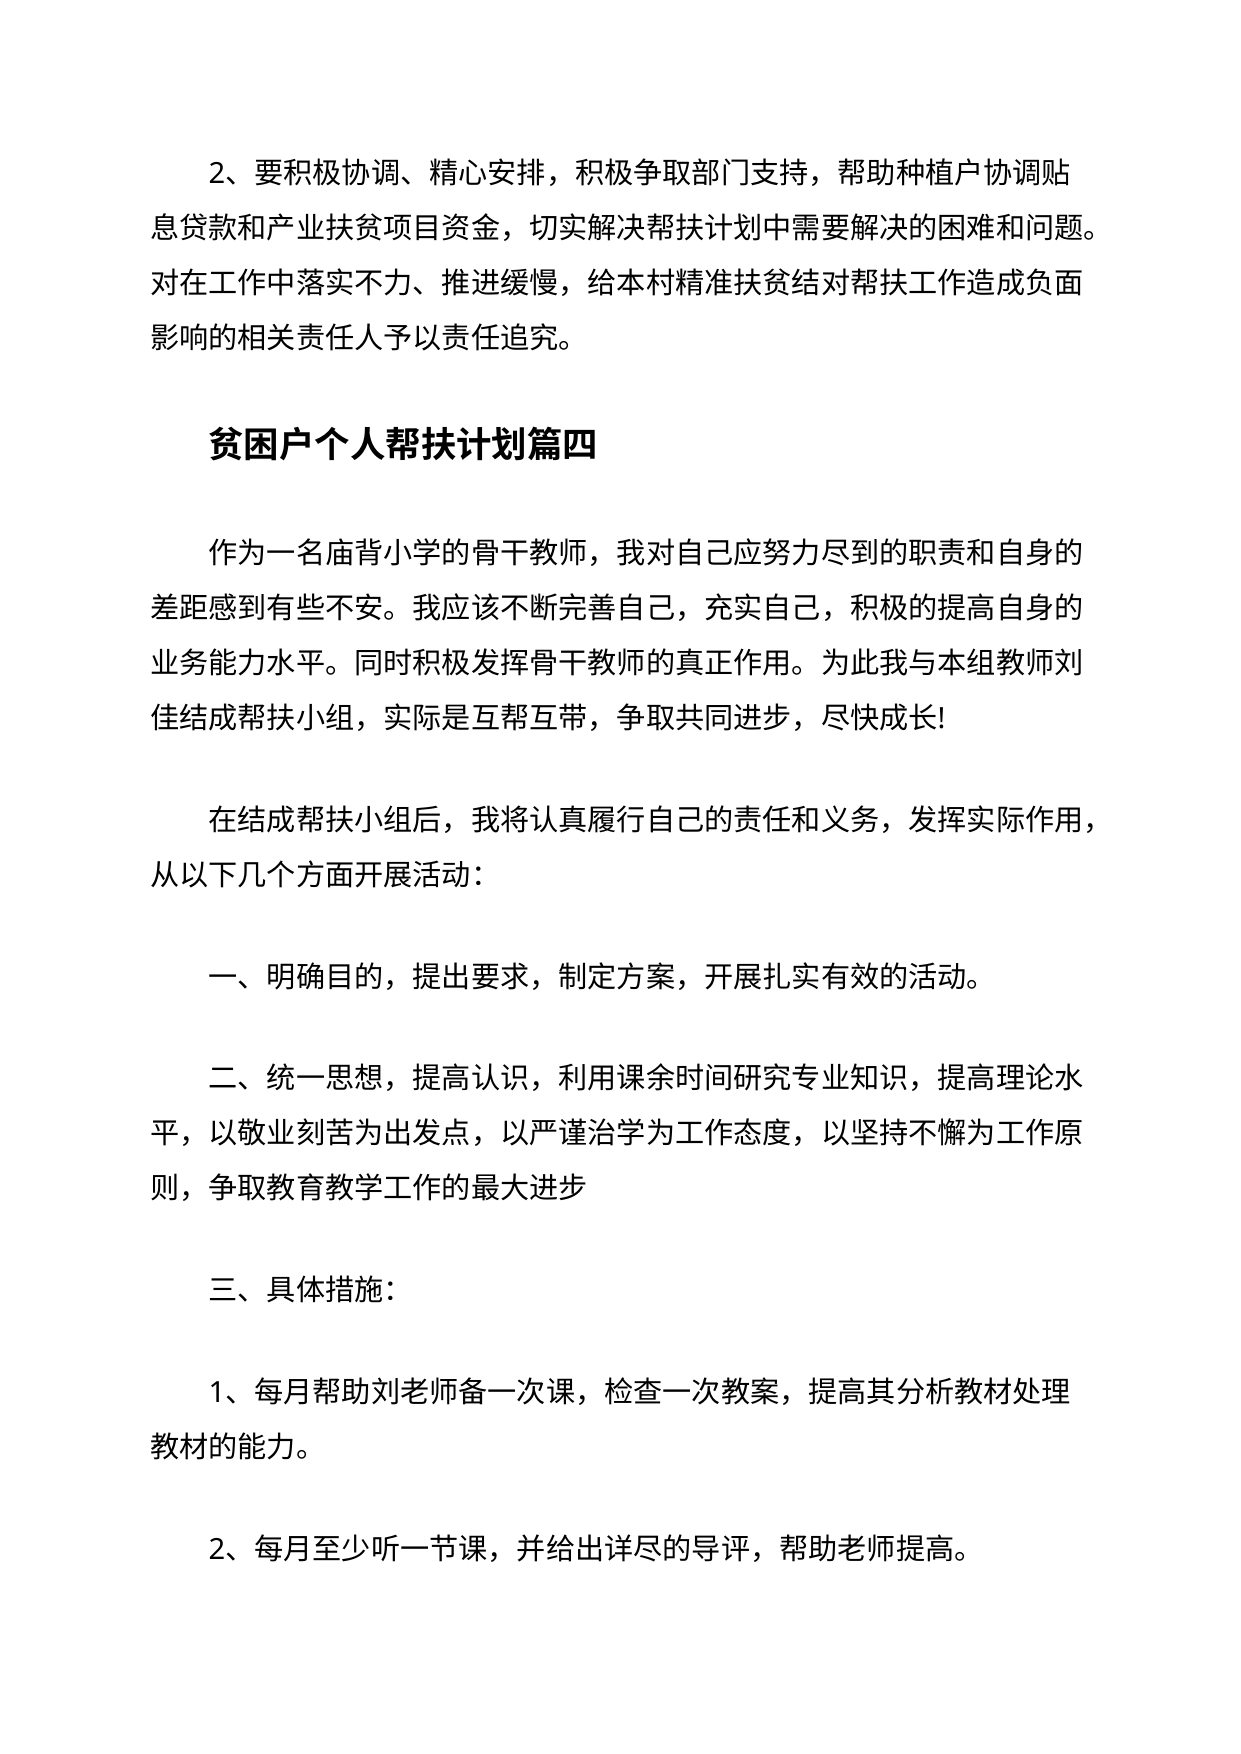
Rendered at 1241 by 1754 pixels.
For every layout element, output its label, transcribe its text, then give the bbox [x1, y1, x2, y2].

text 在结成帮扶小组后，我将认真履行自己的责任和义务，发挥实际作用，从以下几个方面开展活动： [150, 797, 1090, 894]
text 2、要积极协调、精心安排，积极争取部门支持，帮助种植户协调贴息贷款和产业扶贫项目资金，切实解决帮扶计划中需要解决的困难和问题。对在工作中落实不力、推进缓慢，给本村精准扶贫结对帮扶工作造成负面影响的相关责任人予以责任追究。 [150, 150, 1090, 357]
text 贫困户个人帮扶计划篇四 [150, 417, 1090, 468]
text 一、明确目的，提出要求，制定方案，开展扎实有效的活动。 [150, 953, 1090, 996]
text 作为一名庙背小学的骨干教师，我对自己应努力尽到的职责和自身的差距感到有些不安。我应该不断完善自己，充实自己，积极的提高自身的业务能力水平。同时积极发挥骨干教师的真正作用。为此我与本组教师刘佳结成帮扶小组，实际是互帮互带，争取共同进步，尽快成长! [150, 530, 1090, 737]
text 二、统一思想，提高认识，利用课余时间研究专业知识，提高理论水平，以敬业刻苦为出发点，以严谨治学为工作态度，以坚持不懈为工作原则，争取教育教学工作的最大进步 [150, 1055, 1090, 1207]
text 2、每月至少听一节课，并给出详尽的导评，帮助老师提高。 [150, 1525, 1090, 1568]
text 1、每月帮助刘老师备一次课，检查一次教案，提高其分析教材处理教材的能力。 [150, 1368, 1090, 1466]
text 三、具体措施： [150, 1267, 1090, 1309]
